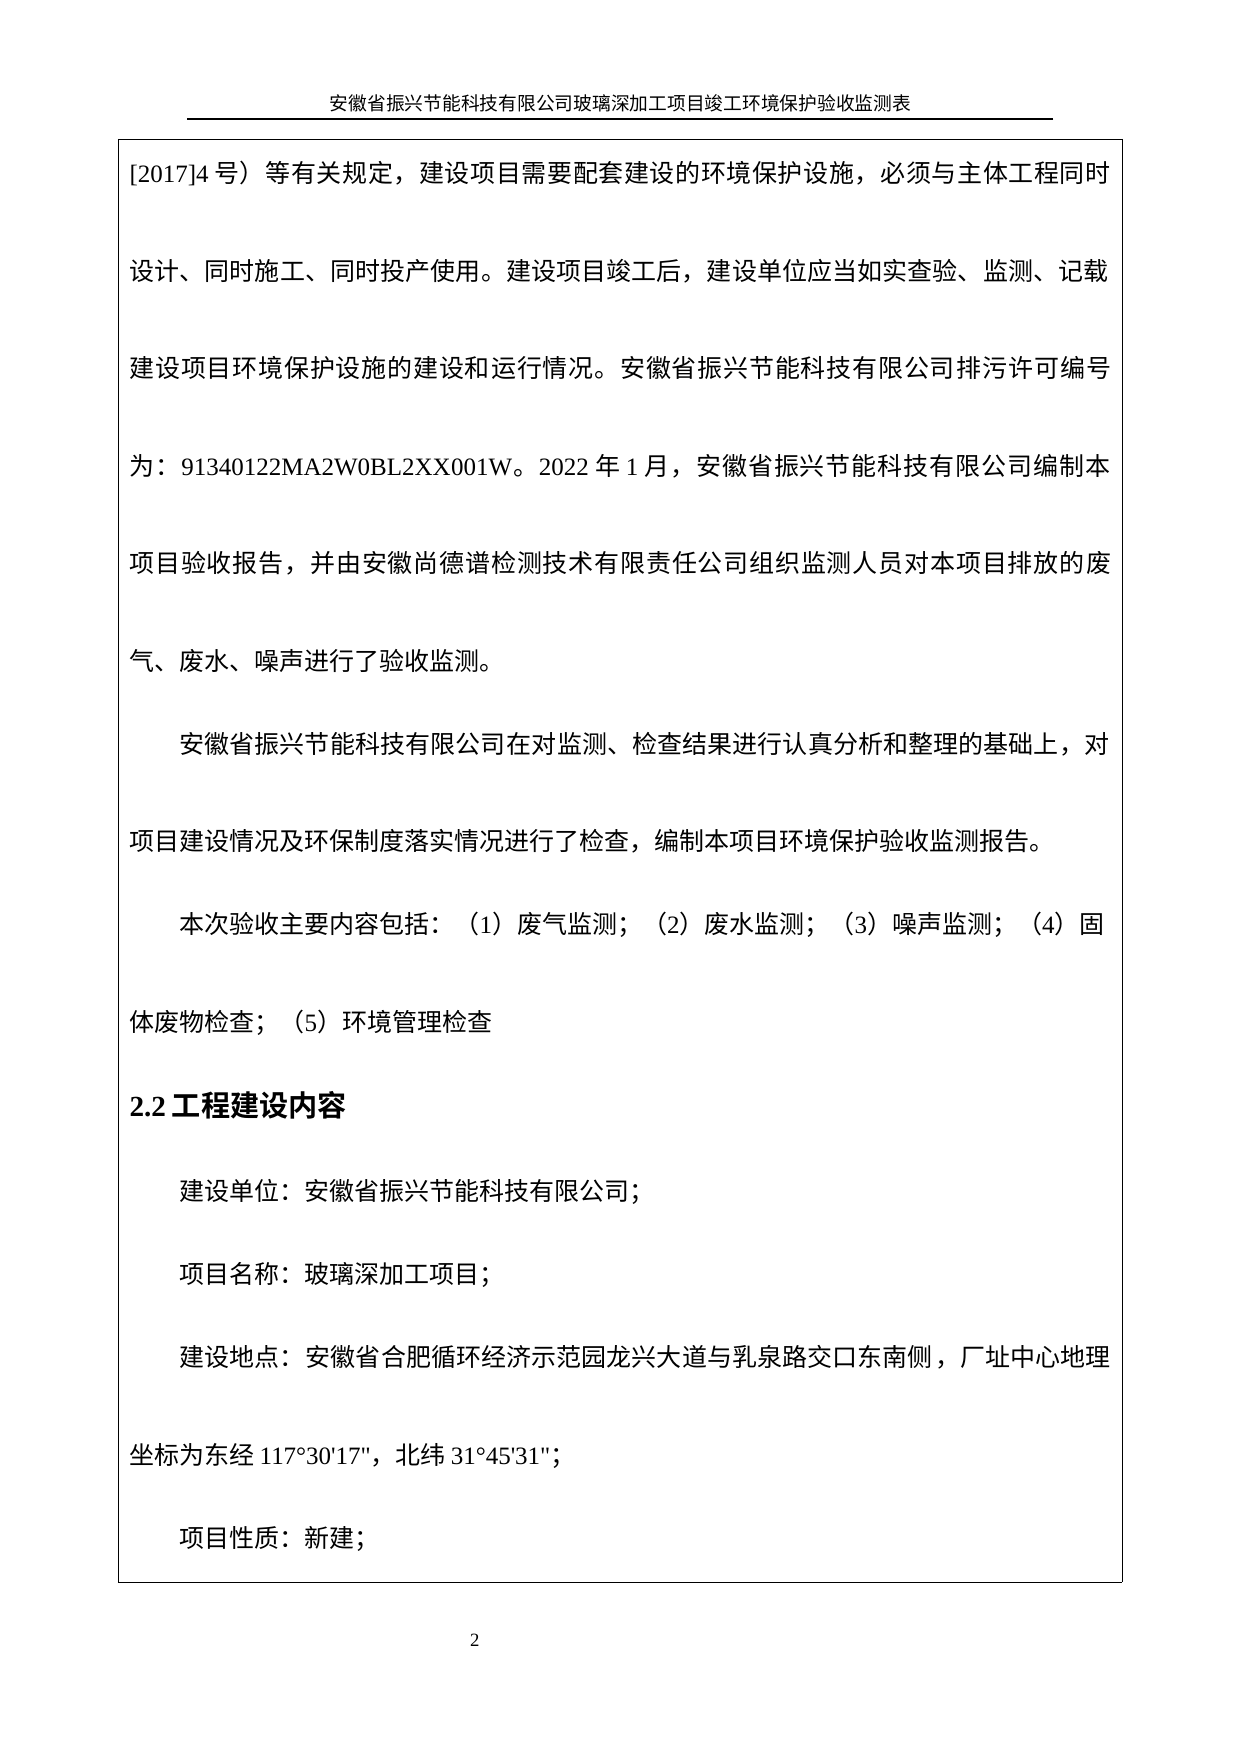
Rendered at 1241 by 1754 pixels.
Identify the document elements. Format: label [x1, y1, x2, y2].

table_header [119, 140, 1122, 1582]
